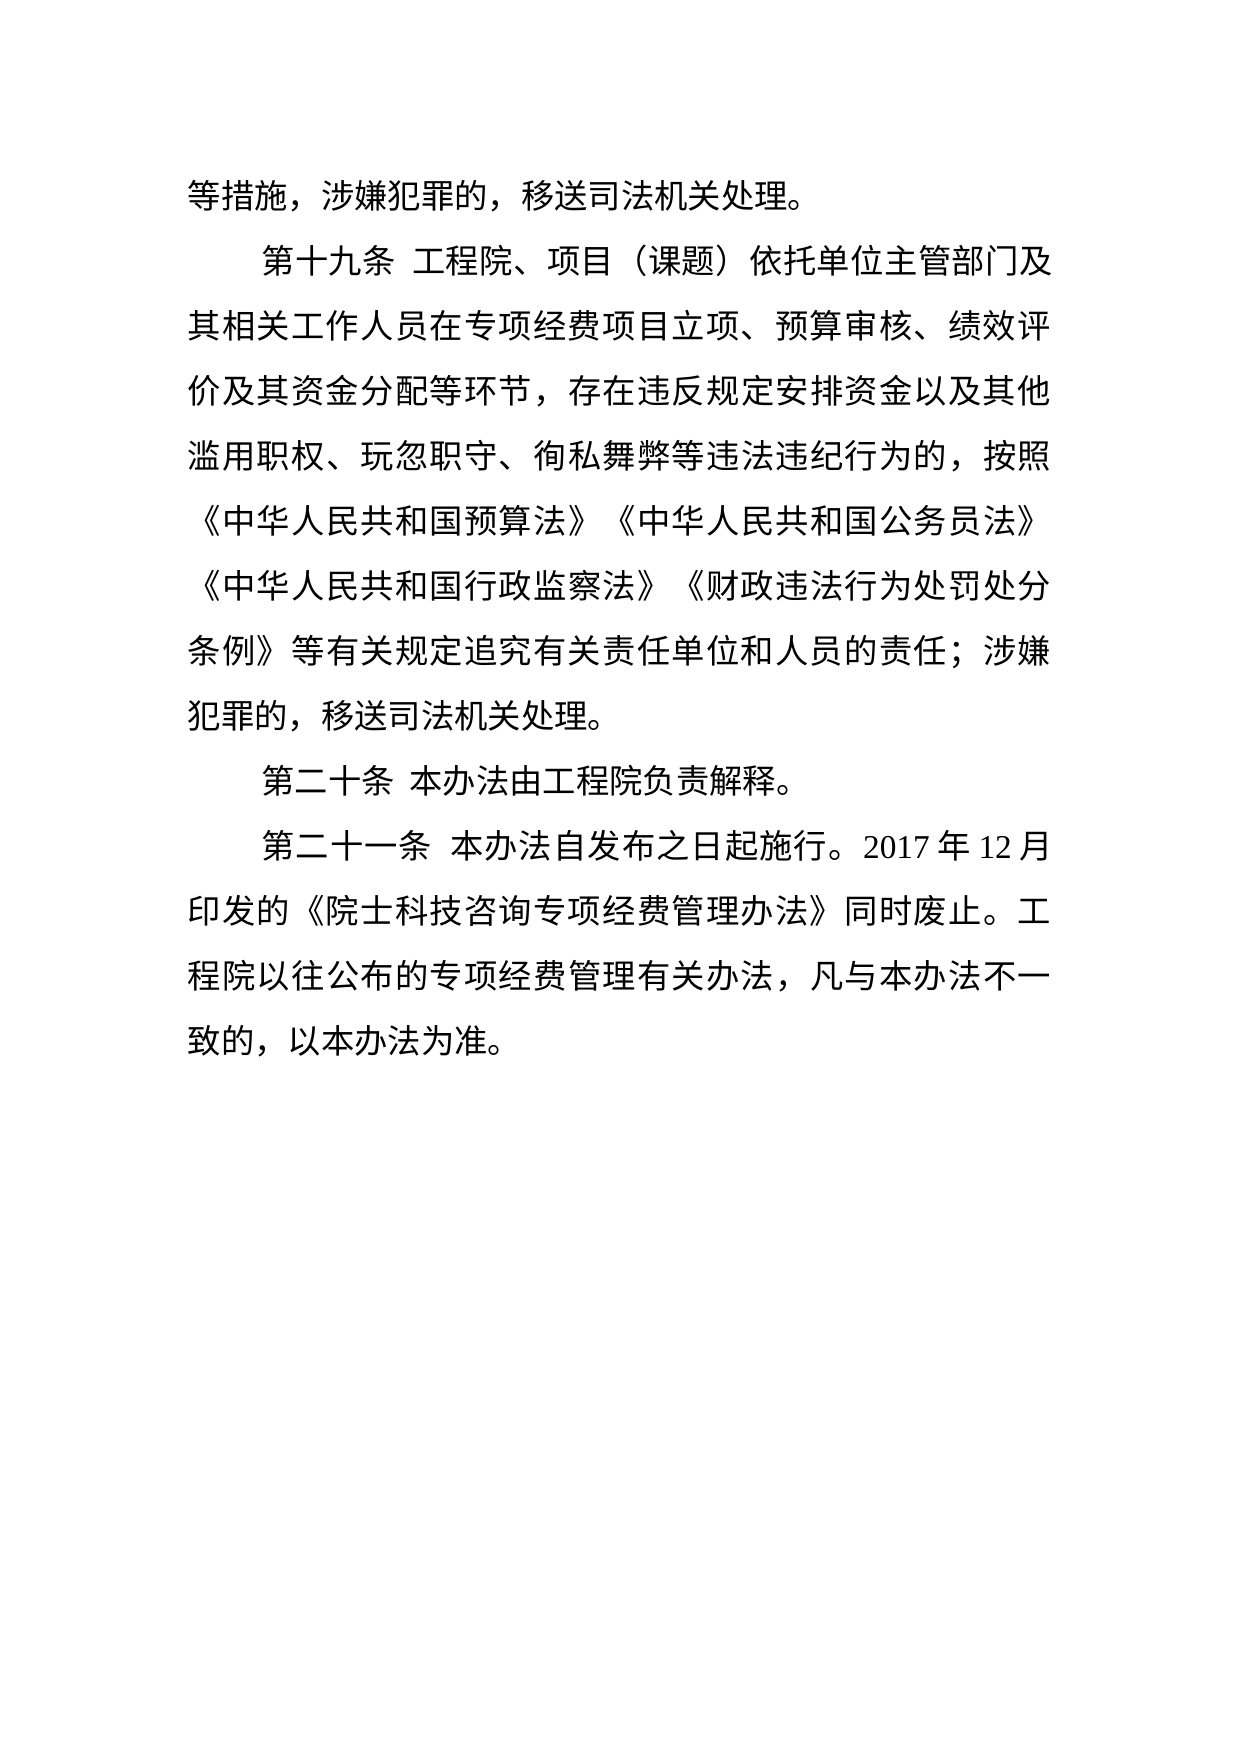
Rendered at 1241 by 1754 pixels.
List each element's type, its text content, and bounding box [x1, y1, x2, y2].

text 第二十条 本办法由工程院负责解释。 [187, 747, 1053, 812]
text 第十九条 工程院、项目（课题）依托单位主管部门及其相关工作人员在专项经费项目立项、预算审核、绩效评价及其资金分配等环节，存在违反规定安排资金以及其他滥用职权、玩忽职守、徇私舞弊等违法违纪行为的，按照《中华人民共和国预算法》《中华人民共和国公务员法》《中华人民共和国行政监察法》《财政违法行为处罚处分条例》等有关规定追究有关责任单位和人员的责任；涉嫌犯罪的，移送司法机关处理。 [187, 227, 1053, 747]
text 第二十一条 本办法自发布之日起施行。2017年12月印发的《院士科技咨询专项经费管理办法》同时废止。工程院以往公布的专项经费管理有关办法，凡与本办法不一致的，以本办法为准。 [187, 812, 1053, 1072]
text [187, 162, 1053, 227]
